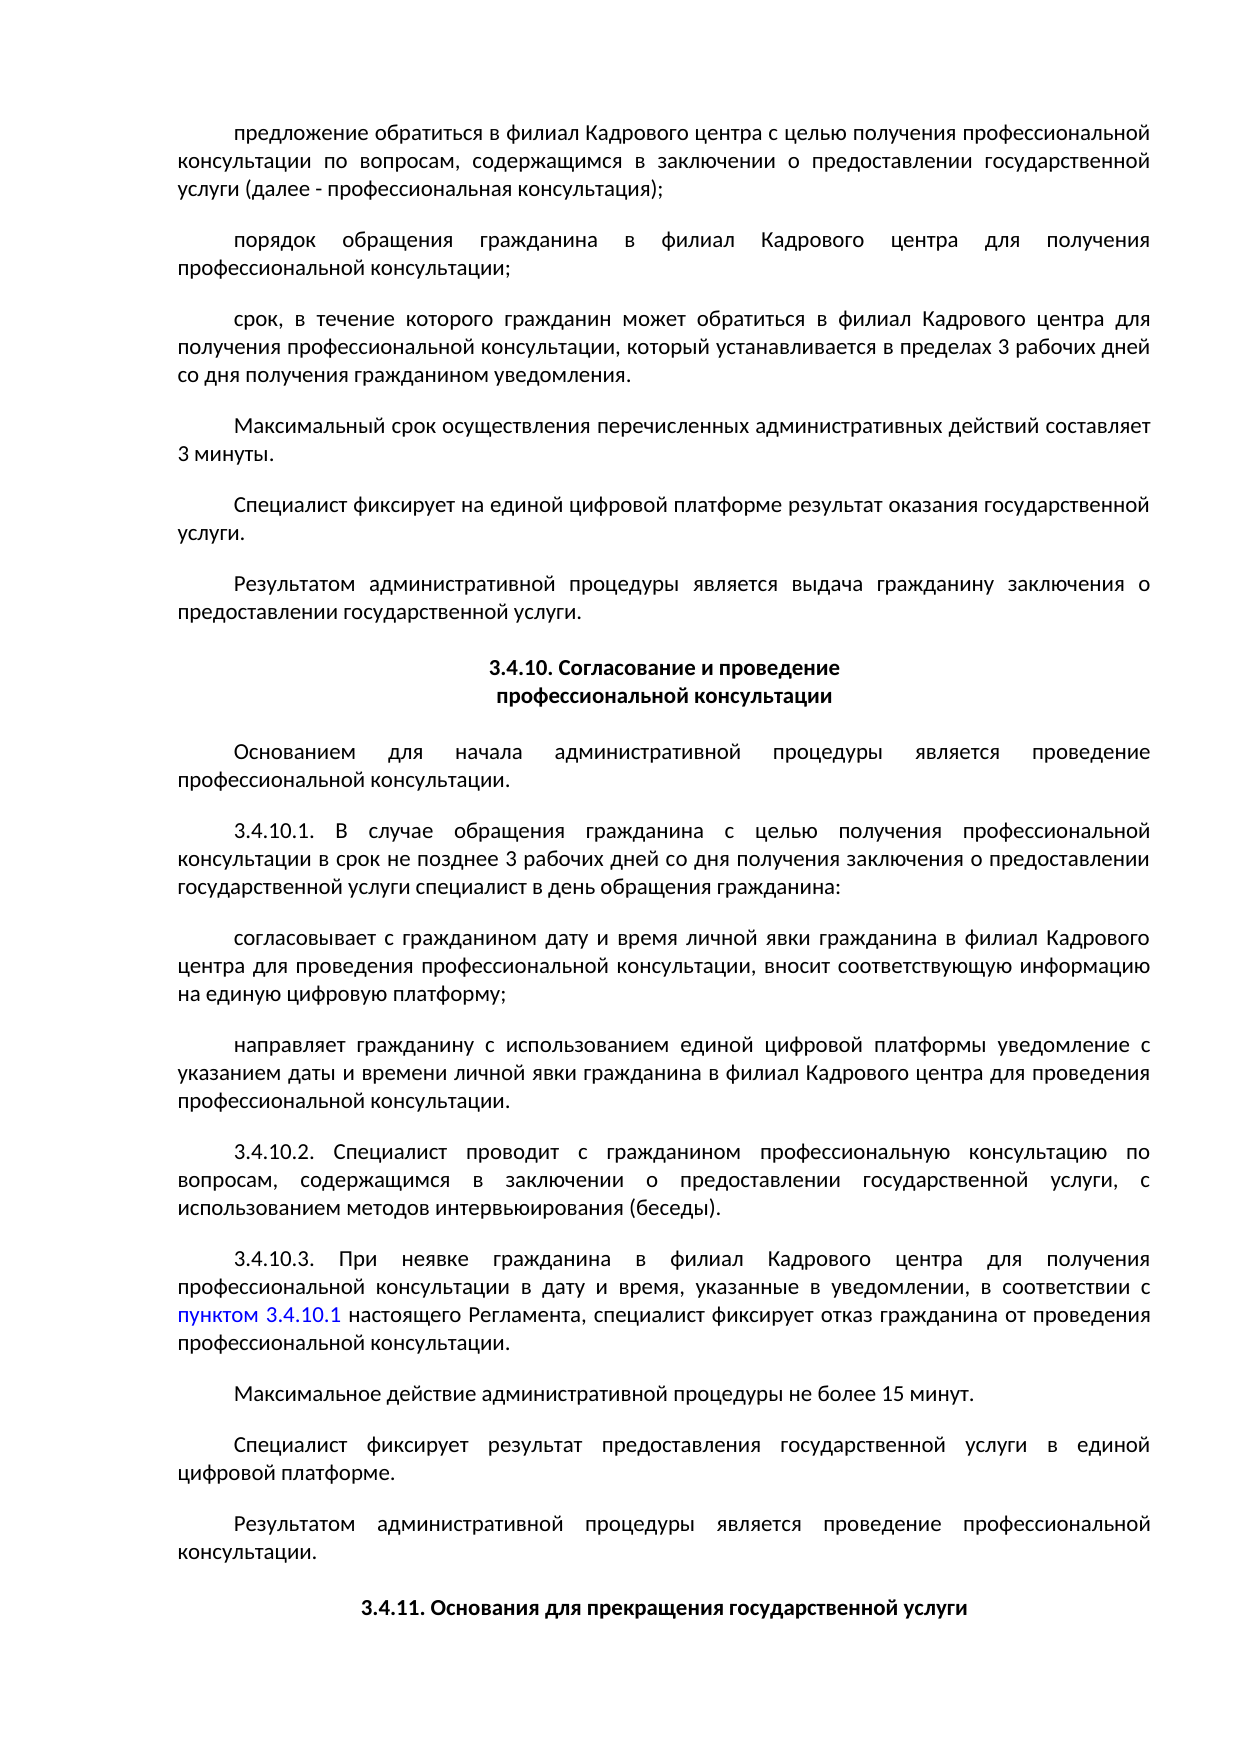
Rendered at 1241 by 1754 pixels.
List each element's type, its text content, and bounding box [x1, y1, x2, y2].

text Основанием для начала административной процедуры является проведение профессиональной консультации. [177, 737, 1152, 793]
text Результатом административной процедуры является проведение профессиональной консультации. [177, 1509, 1152, 1565]
text Специалист фиксирует на единой цифровой платформе результат оказания государственной услуги. [177, 490, 1152, 546]
text 3.4.10.3. При неявке гражданина в филиал Кадрового центра для получения профессиональной консультации в дату и время, указанные в уведомлении, в соответствии с пунктом 3.4.10.1 настоящего Регламента, специалист фиксирует отказ гражданина от проведения профессиональной консультации. [177, 1244, 1152, 1356]
title 3.4.11. Основания для прекращения государственной услуги [177, 1593, 1152, 1621]
title профессиональной консультации [177, 681, 1152, 709]
text Максимальное действие административной процедуры не более 15 минут. [177, 1379, 1152, 1407]
text направляет гражданину с использованием единой цифровой платформы уведомление с указанием даты и времени личной явки гражданина в филиал Кадрового центра для проведения профессиональной консультации. [177, 1030, 1152, 1114]
text порядок обращения гражданина в филиал Кадрового центра для получения профессиональной консультации; [177, 225, 1152, 281]
text Максимальный срок осуществления перечисленных административных действий составляет 3 минуты. [177, 411, 1152, 467]
text Результатом административной процедуры является выдача гражданину заключения о предоставлении государственной услуги. [177, 569, 1152, 625]
text срок, в течение которого гражданин может обратиться в филиал Кадрового центра для получения профессиональной консультации, который устанавливается в пределах 3 рабочих дней со дня получения гражданином уведомления. [177, 304, 1152, 388]
text Специалист фиксирует результат предоставления государственной услуги в единой цифровой платформе. [177, 1430, 1152, 1486]
text 3.4.10.2. Специалист проводит с гражданином профессиональную консультацию по вопросам, содержащимся в заключении о предоставлении государственной услуги, с использованием методов интервьюирования (беседы). [177, 1137, 1152, 1221]
text предложение обратиться в филиал Кадрового центра с целью получения профессиональной консультации по вопросам, содержащимся в заключении о предоставлении государственной услуги (далее - профессиональная консультация); [177, 118, 1152, 202]
text согласовывает с гражданином дату и время личной явки гражданина в филиал Кадрового центра для проведения профессиональной консультации, вносит соответствующую информацию на единую цифровую платформу; [177, 923, 1152, 1007]
title 3.4.10. Согласование и проведение [177, 653, 1152, 681]
text 3.4.10.1. В случае обращения гражданина с целью получения профессиональной консультации в срок не позднее 3 рабочих дней со дня получения заключения о предоставлении государственной услуги специалист в день обращения гражданина: [177, 816, 1152, 900]
